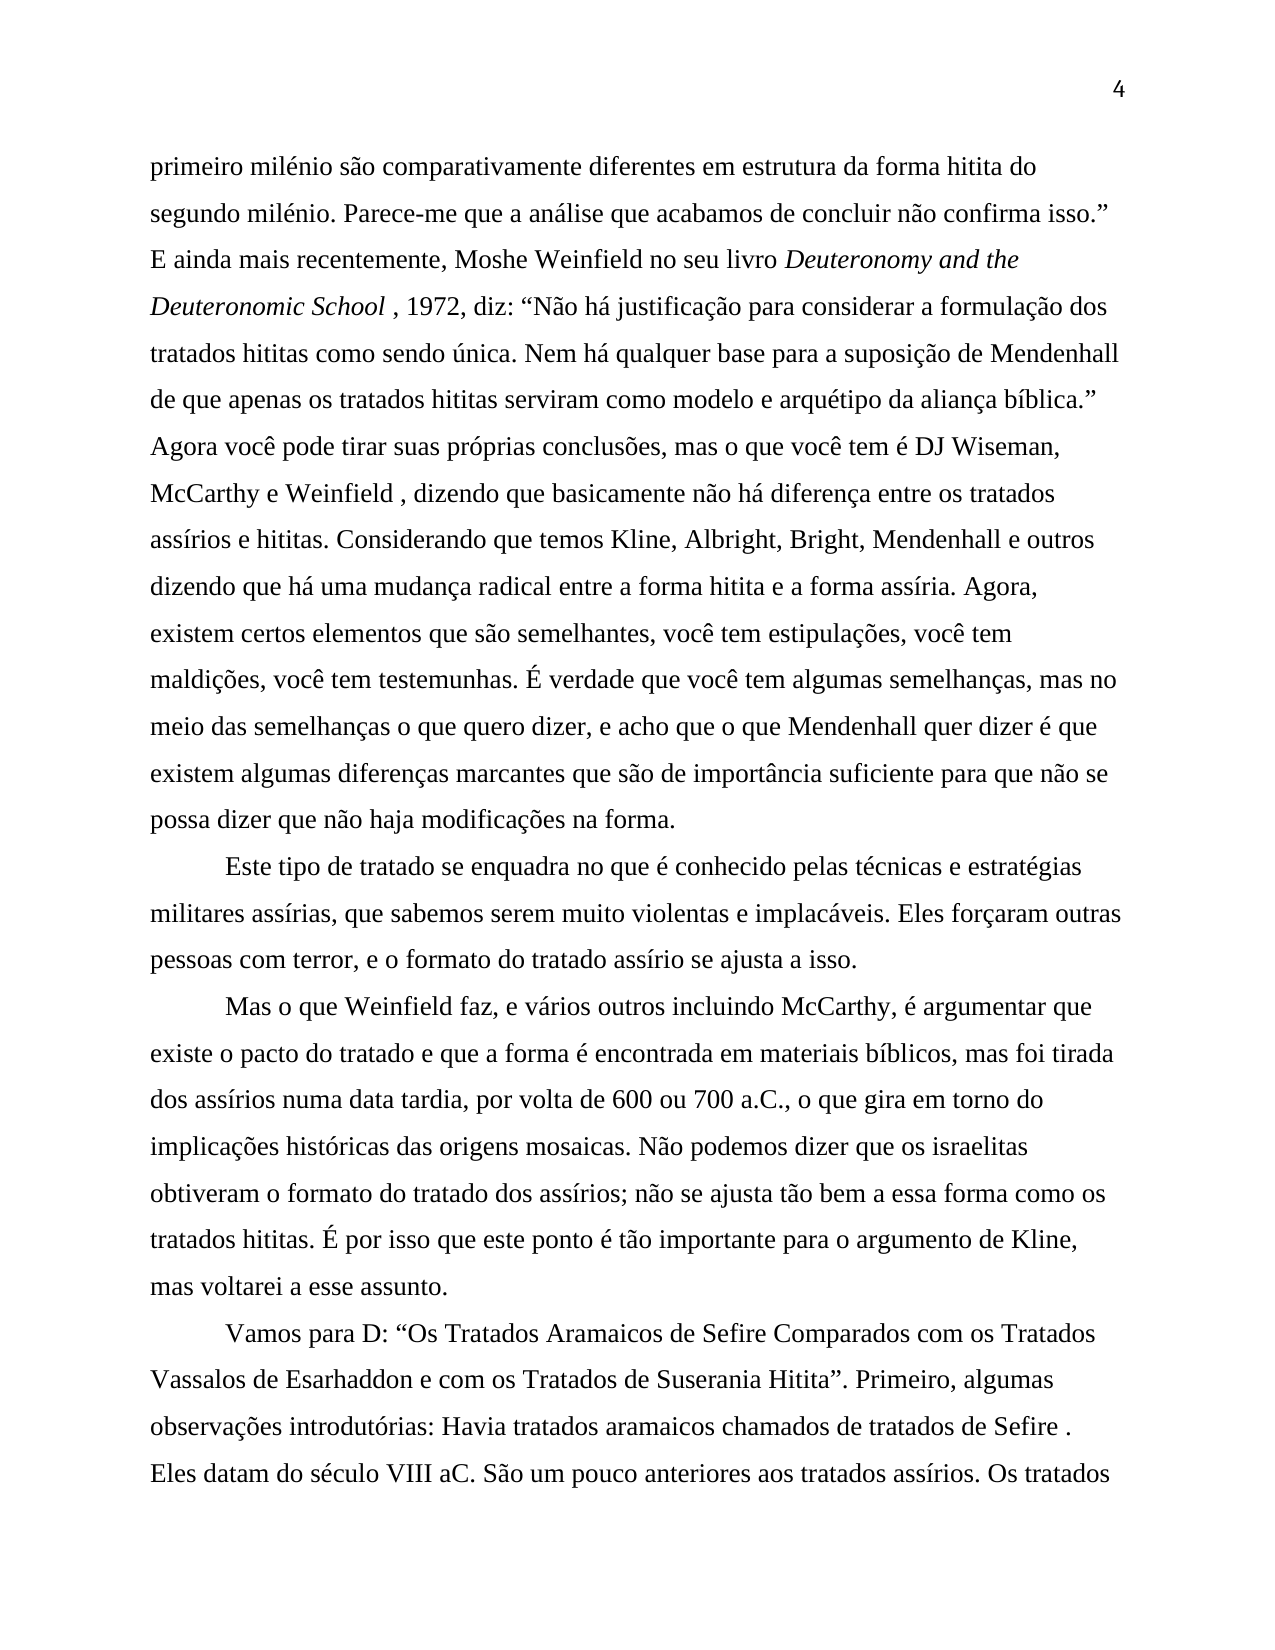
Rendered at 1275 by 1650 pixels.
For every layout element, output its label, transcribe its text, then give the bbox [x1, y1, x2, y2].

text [150, 1317, 1125, 1488]
text Mas o que Weinfield faz, e vários outros incluindo McCarthy, é argumentar que existe o pacto do tratado e que a forma é encontrada em materiais bíblicos, mas foi tirada dos assírios numa data tardia, por volta de 600 ou 700 a.C., o que gira em torno do implicações históricas das origens mosaicas. Não podemos dizer que os israelitas obtiveram o formato do tratado dos assírios; não se ajusta tão bem a essa forma como os tratados hititas. É por isso que este ponto é tão importante para o argumento de Kline, mas voltarei a esse assunto. [150, 990, 1125, 1301]
text Este tipo de tratado se enquadra no que é conhecido pelas técnicas e estratégias militares assírias, que sabemos serem muito violentas e implacáveis. Eles forçaram outras pessoas com terror, e o formato do tratado assírio se ajusta a isso. [150, 850, 1125, 974]
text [150, 150, 1125, 834]
